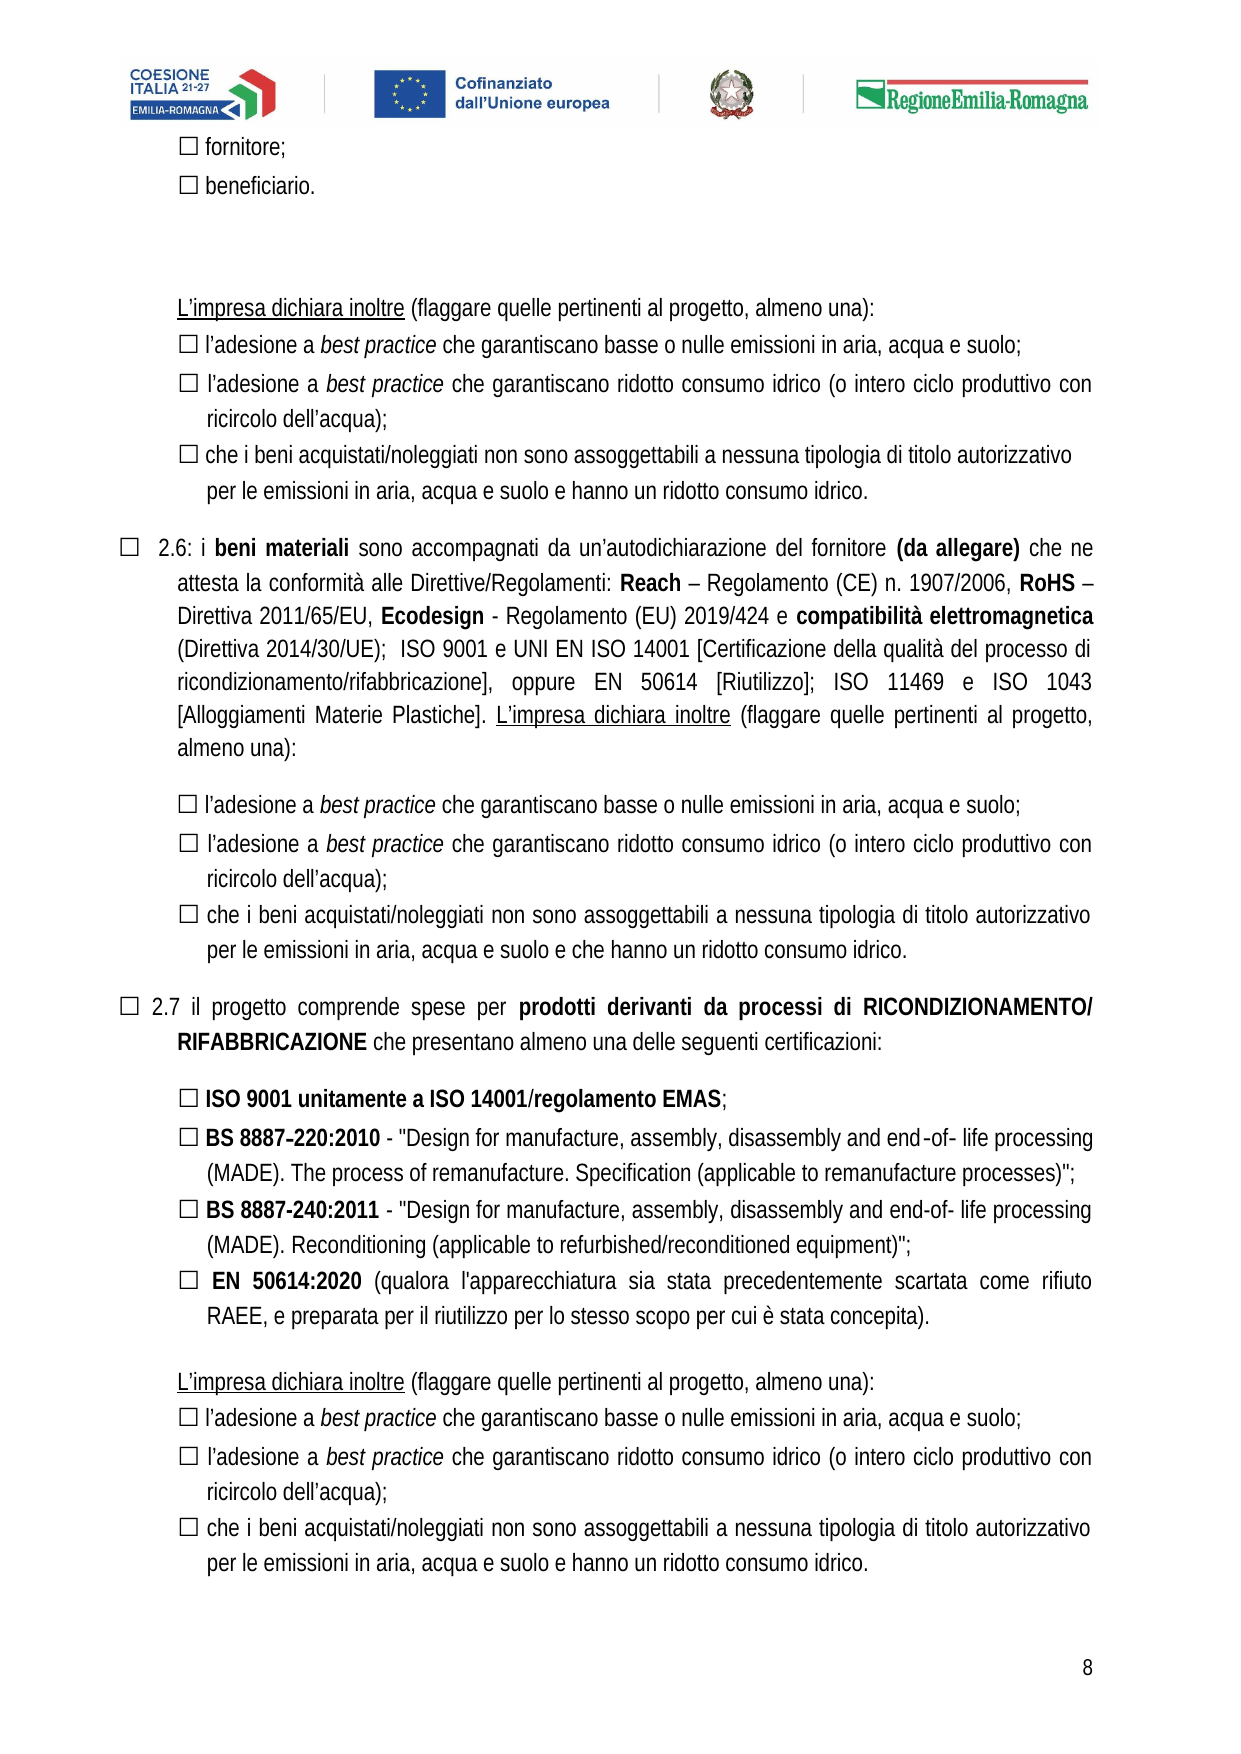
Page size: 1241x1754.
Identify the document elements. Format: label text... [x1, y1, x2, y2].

text per le emissioni in aria, acqua e suolo e hanno un ridotto consumo idrico. [206, 476, 1094, 504]
text l’adesione a best practice che garantiscano ridotto consumo idrico (o intero ciclo produttivo con ricircolo dell’acqua); [177, 365, 1094, 432]
text BS 8887-240:2011 - "Design for manufacture, assembly, disassembly and end-of- life processing (MADE). Reconditioning (applicable to refurbished/reconditioned equipment)"; [177, 1191, 1094, 1258]
text che i beni acquistati/noleggiati non sono assoggettabili a nessuna tipologia di titolo autorizzativo per le emissioni in aria, acqua e suolo e hanno un ridotto consumo idrico. [177, 1510, 1094, 1577]
text l’adesione a best practice che garantiscano basse o nulle emissioni in aria, acqua e suolo; [176, 786, 1094, 820]
text 2.7 il progetto comprende spese per prodotti derivanti da processi di RICONDIZIONAMENTO/ RIFABBRICAZIONE che presentano almeno una delle seguenti certificazioni: [118, 989, 1094, 1056]
text l’adesione a best practice che garantiscano ridotto consumo idrico (o intero ciclo produttivo con ricircolo dell’acqua); [177, 825, 1094, 892]
text ISO 9001 unitamente a ISO 14001/regolamento EMAS; [177, 1081, 1094, 1115]
text 2.6: i beni materiali sono accompagnati da un’autodichiarazione del fornitore (da allegare) che ne attesta la conformità alle Direttive/Regolamenti: Reach – Regolamento (CE) n. 1907/2006, RoHS – Direttiva 2011/65/EU, Ecodesign - Regolamento (EU) 2019/424 e compatibilità elettromagnetica (Direttiva 2014/30/UE); ISO 9001 e UNI EN ISO 14001 [Certificazione della qualità del processo di ricondizionamento/rifabbricazione], oppure EN 50614 [Riutilizzo]; ISO 11469 e ISO 1043 [Alloggiamenti Materie Plastiche]. L’impresa dichiara inoltre (flaggare quelle pertinenti al progetto, almeno una): [118, 529, 1094, 761]
picture [118, 58, 1100, 129]
text BS 8887‐220:2010 - "Design for manufacture, assembly, disassembly and end‐of‐ life processing (MADE). The process of remanufacture. Specification (applicable to remanufacture processes)"; [177, 1120, 1094, 1187]
text che i beni acquistati/noleggiati non sono assoggettabili a nessuna tipologia di titolo autorizzativo [177, 437, 1094, 471]
text l’adesione a best practice che garantiscano basse o nulle emissioni in aria, acqua e suolo; [177, 326, 1094, 360]
text fornitore; [177, 129, 1094, 162]
text l’adesione a best practice che garantiscano basse o nulle emissioni in aria, acqua e suolo; [177, 1400, 1094, 1434]
text l’adesione a best practice che garantiscano ridotto consumo idrico (o intero ciclo produttivo con ricircolo dell’acqua); [177, 1439, 1094, 1506]
text che i beni acquistati/noleggiati non sono assoggettabili a nessuna tipologia di titolo autorizzativo per le emissioni in aria, acqua e suolo e che hanno un ridotto consumo idrico. [177, 897, 1094, 964]
text L’impresa dichiara inoltre (flaggare quelle pertinenti al progetto, almeno una): [177, 293, 1094, 322]
text beneficiario. [177, 167, 1094, 202]
text L’impresa dichiara inoltre (flaggare quelle pertinenti al progetto, almeno una): [177, 1367, 1094, 1395]
text EN 50614:2020 (qualora l'apparecchiatura sia stata precedentemente scartata come rifiuto RAEE, e preparata per il riutilizzo per lo stesso scopo per cui è stata concepita). [177, 1262, 1094, 1329]
